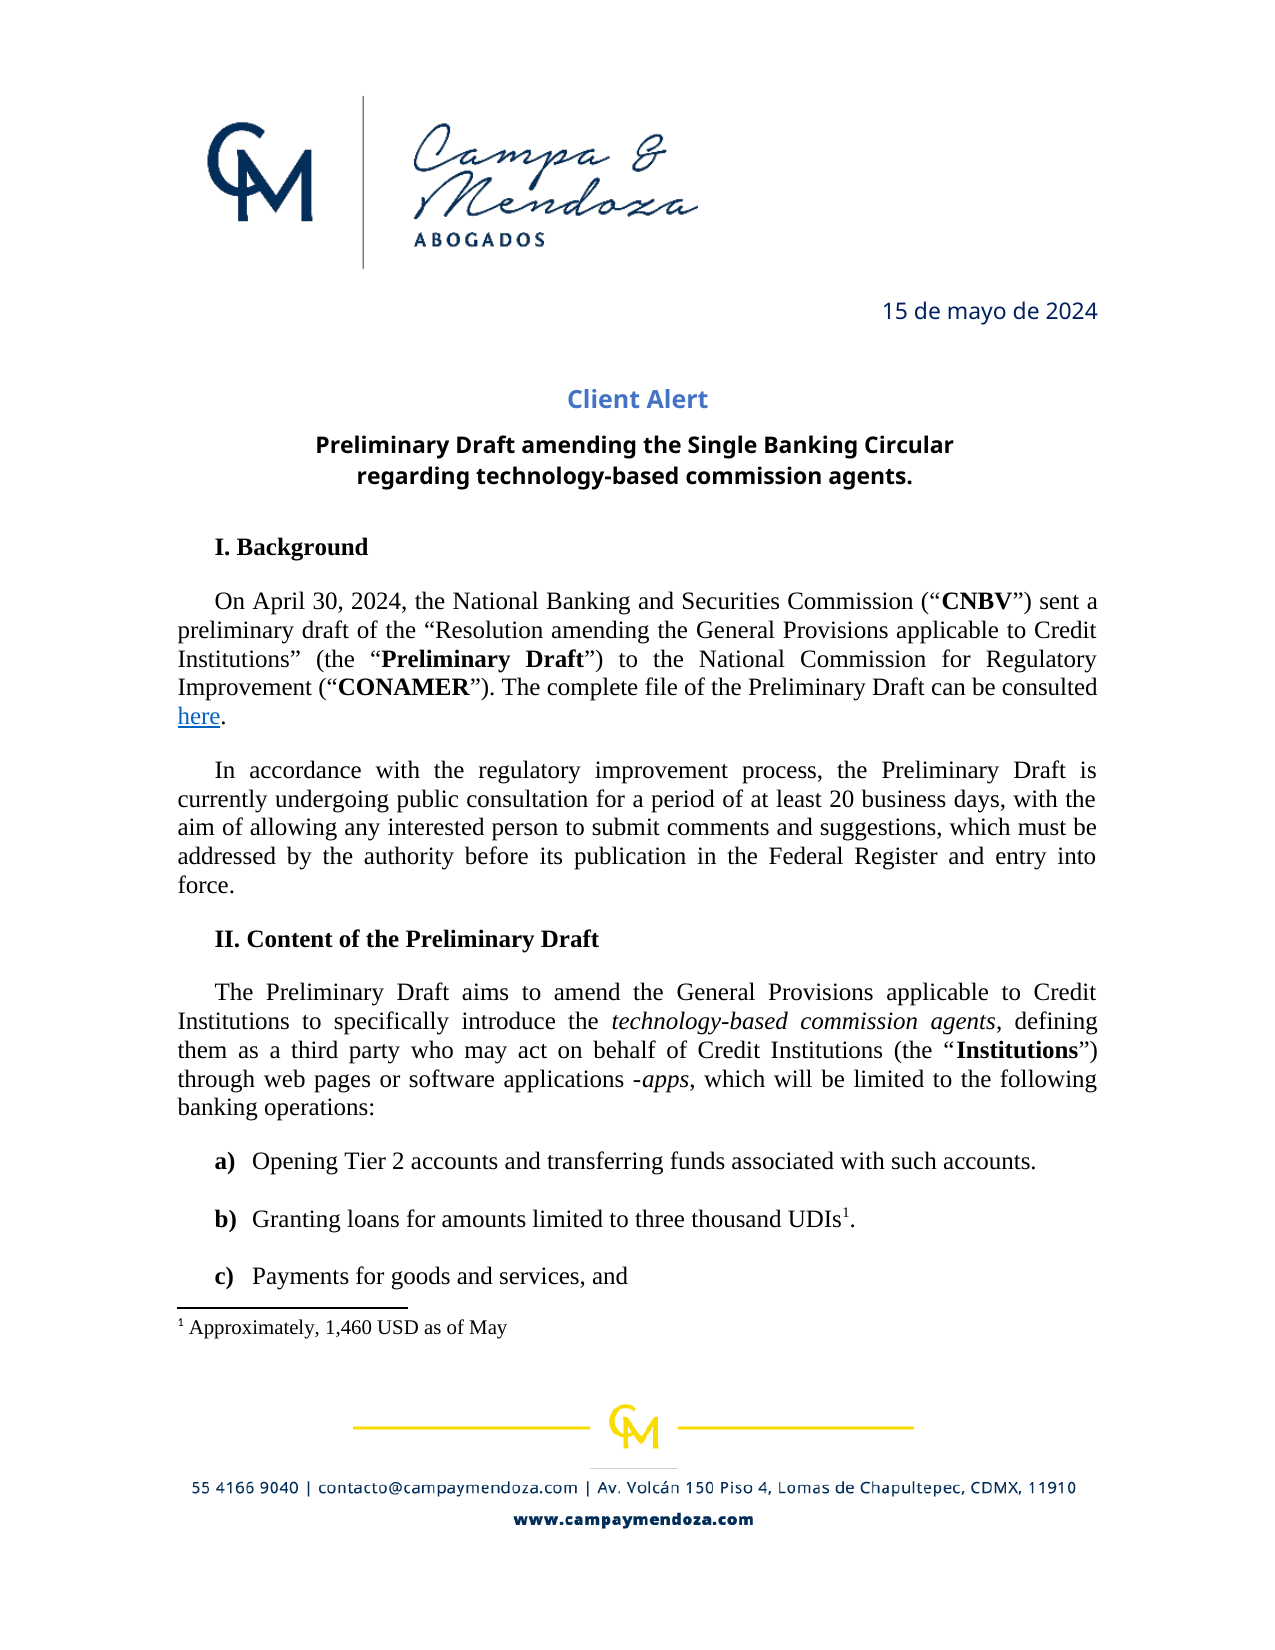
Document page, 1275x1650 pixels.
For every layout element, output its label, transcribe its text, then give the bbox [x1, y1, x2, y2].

list Opening Tier 2 accounts and transferring funds associated with such accounts. [214, 1146, 1098, 1175]
list Payments for goods and services, and [214, 1261, 1098, 1290]
text regarding technology-based commission agents. [177, 460, 1092, 491]
text Client Alert [177, 382, 1098, 416]
text On April 30, 2024, the National Banking and Securities Commission (“CNBV”) sent a preliminary draft of the “Resolution amending the General Provisions applicable to Credit Institutions” (the “Preliminary Draft”) to the National Commission for Regulatory Improvement (“CONAMER”). The complete file of the Preliminary Draft can be consulted here. [177, 586, 1098, 730]
text 15 de mayo de 2024 [177, 295, 1098, 326]
text In accordance with the regulatory improvement process, the Preliminary Draft is currently undergoing public consultation for a period of at least 20 business days, with the aim of allowing any interested person to submit comments and suggestions, which must be addressed by the authority before its publication in the Federal Register and entry into force. [177, 755, 1098, 899]
text II. Content of the Preliminary Draft [177, 924, 1098, 952]
list Granting loans for amounts limited to three thousand UDIs. [214, 1204, 1098, 1232]
picture [168, 1340, 1098, 1554]
text The Preliminary Draft aims to amend the General Provisions applicable to Credit Institutions to specifically introduce the technology-based commission agents, defining them as a third party who may act on behalf of Credit Institutions (the “Institutions”) through web pages or software applications -apps, which will be limited to the following banking operations: [177, 977, 1098, 1121]
text Preliminary Draft amending the Single Banking Circular [177, 429, 1092, 460]
text I. Background [177, 532, 1098, 561]
picture [177, 73, 720, 286]
